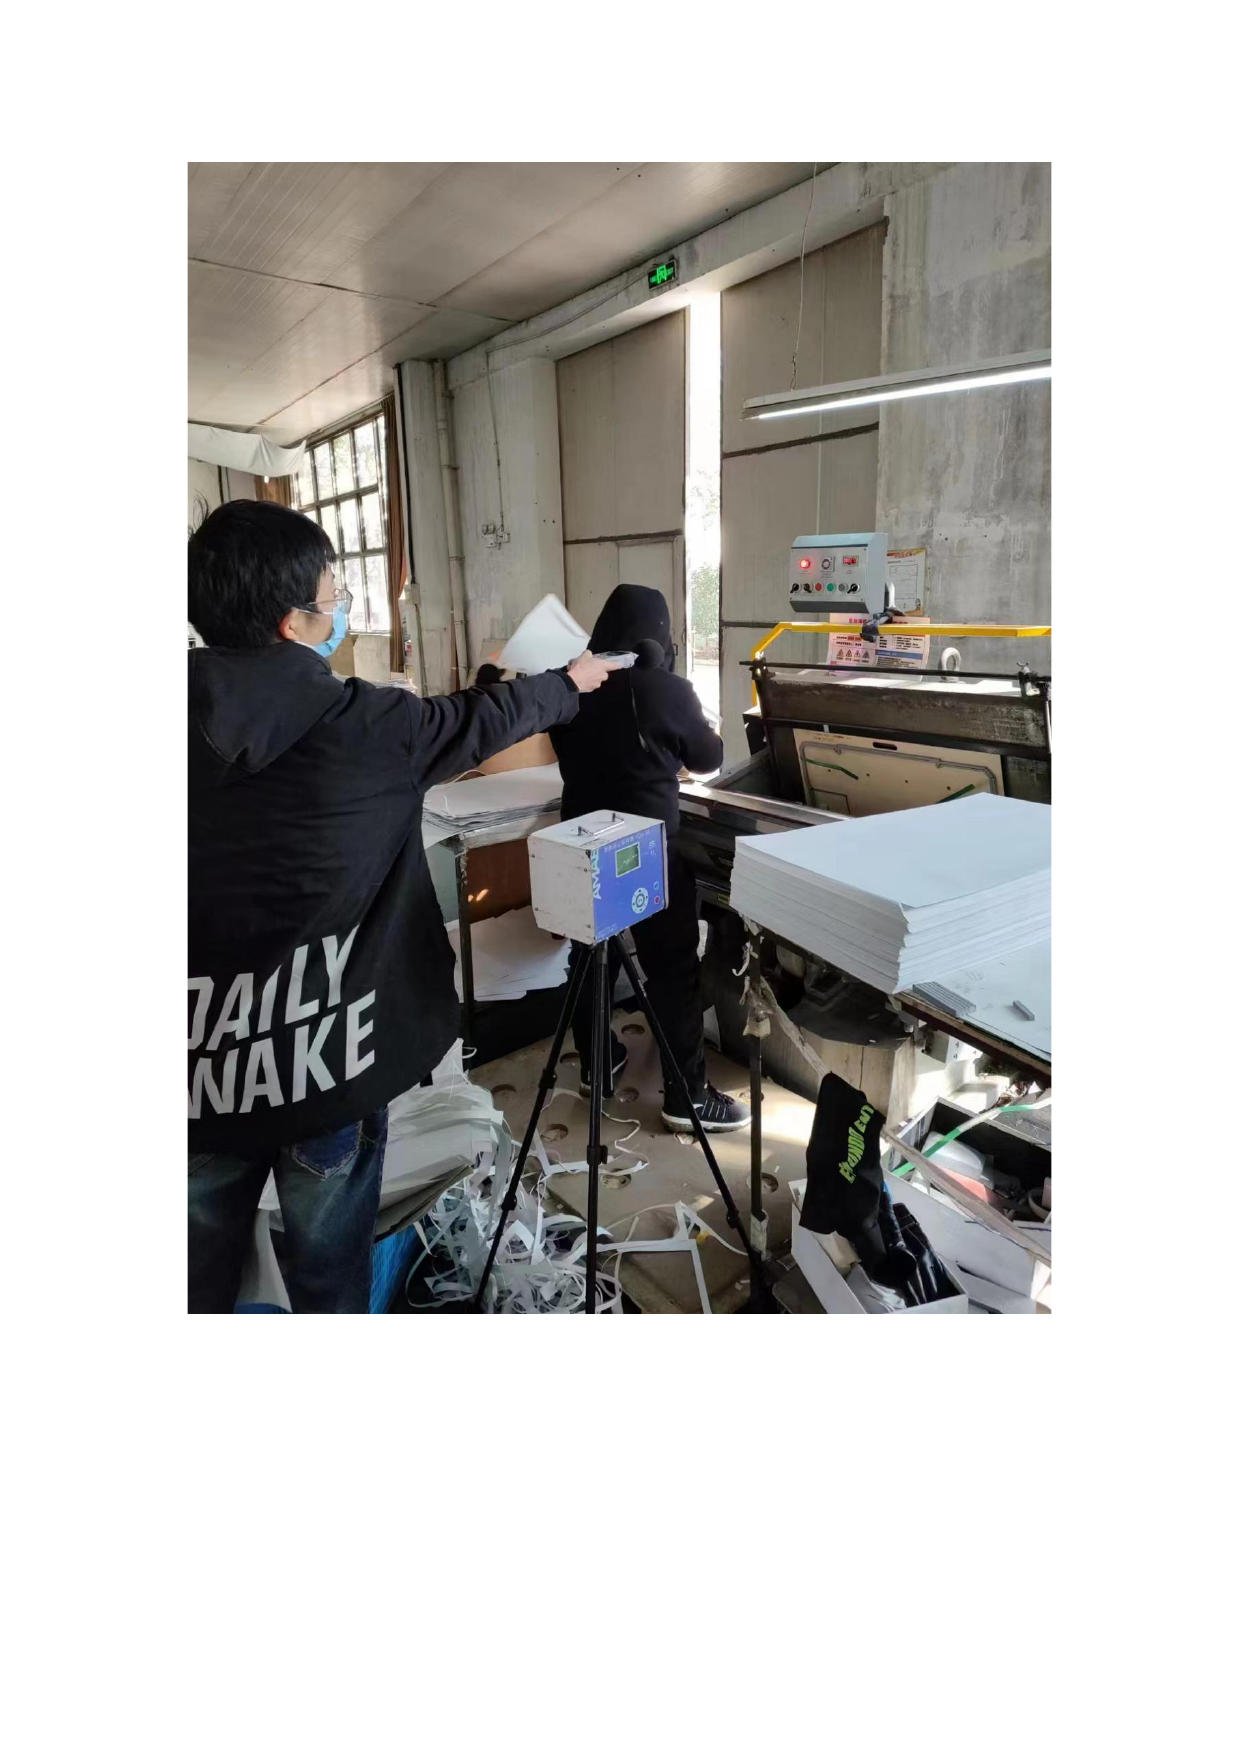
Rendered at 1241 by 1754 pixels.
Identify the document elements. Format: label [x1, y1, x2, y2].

picture [187, 162, 1052, 1314]
